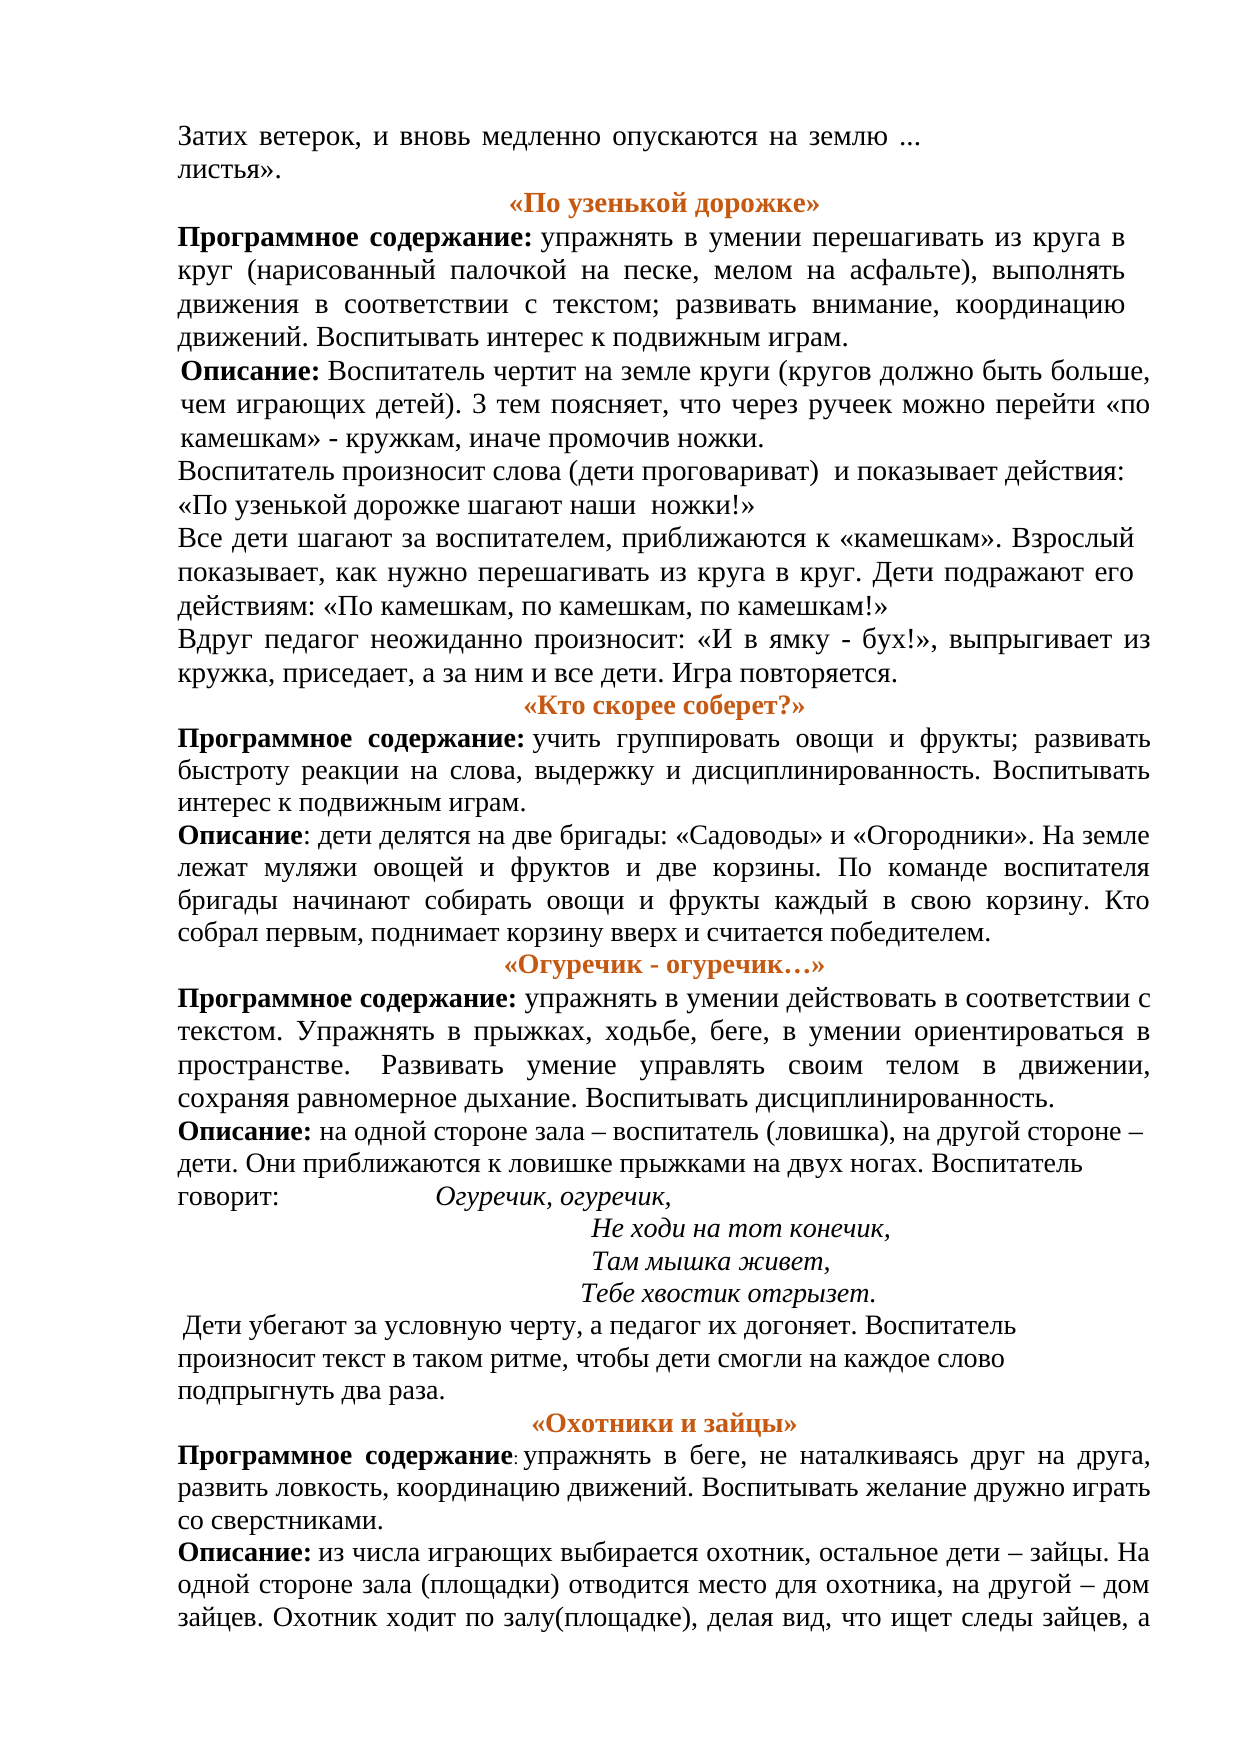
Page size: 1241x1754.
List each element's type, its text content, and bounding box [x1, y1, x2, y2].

text Программное содержание: упражнять в умении действовать в соответствии с текстом. Упражнять в прыжках, ходьбе, беге, в умении ориентироваться в пространстве. Развивать умение управлять своим телом в движении, сохраняя равномерное дыхание. Воспитывать дисциплинированность. [177, 980, 1152, 1114]
text Не ходи на тот конечик, [177, 1211, 1152, 1244]
text Воспитатель произносит слова (дети проговариват) и показывает действия: [177, 453, 1133, 487]
text Там мышка живет, [177, 1244, 1152, 1276]
text «Кто скорее соберет?» [177, 688, 1152, 721]
text Программное содержание: упражнять в умении перешагивать из круга в круг (нарисованный палочкой на песке, мелом на асфальте), выполнять движения в соответствии с текстом; развивать внимание, координацию движений. Воспитывать интерес к подвижным играм. [177, 219, 1126, 353]
text «По узенькой дорожке шагают наши ножки!» [177, 487, 1136, 521]
text «Огуречик - огуречик…» [177, 947, 1152, 980]
text Программное содержание: учить группировать овощи и фрукты; развивать быстроту реакции на слова, выдержку и дисциплинированность. Воспитывать интерес к подвижным играм. [177, 721, 1152, 818]
text Все дети шагают за воспитателем, приближаются к «камешкам». Взрослый показывает, как нужно перешагивать из круга в круг. Дети подражают его действиям: «По камешкам, по камешкам, по камешкам!» [177, 521, 1136, 621]
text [177, 1535, 1152, 1632]
text Описание: дети делятся на две бригады: «Садоводы» и «Огородники». На земле лежат муляжи овощей и фруктов и две корзины. По команде воспитателя бригады начинают собирать овощи и фрукты каждый в свою корзину. Кто собрал первым, поднимает корзину вверх и считается победителем. [177, 818, 1152, 947]
text «По узенькой дорожке» [178, 185, 1152, 219]
text Дети убегают за условную черту, а педагог их догоняет. Воспитатель произносит текст в таком ритме, чтобы дети смогли на каждое слово подпрыгнуть два раза. [177, 1308, 1152, 1406]
text Описание: на одной стороне зала – воспитатель (ловишка), на другой стороне – дети. Они приближаются к ловишке прыжками на двух ногах. Воспитатель говорит: Огуречик, огуречик, [177, 1114, 1152, 1211]
text Описание: Воспитатель чертит на земле круги (кругов должно быть больше, чем играющих детей). 3 тем поясняет, что через ручеек можно перейти «по камешкам» - кружкам, иначе промочив ножки. [180, 353, 1152, 453]
text Затих ветерок, и вновь медленно опускаются на землю ... листья». [177, 118, 922, 185]
text Тебе хвостик отгрызет. [177, 1276, 1152, 1308]
text Программное содержание: упражнять в беге, не наталкиваясь друг на друга, развить ловкость, координацию движений. Воспитывать желание дружно играть со сверстниками. [177, 1438, 1152, 1535]
text «Охотники и зайцы» [177, 1406, 1152, 1438]
text Вдруг педагог неожиданно произносит: «И в ямку - бух!», выпрыгивает из кружка, приседает, а за ним и все дети. Игра повторяется. [177, 621, 1152, 688]
